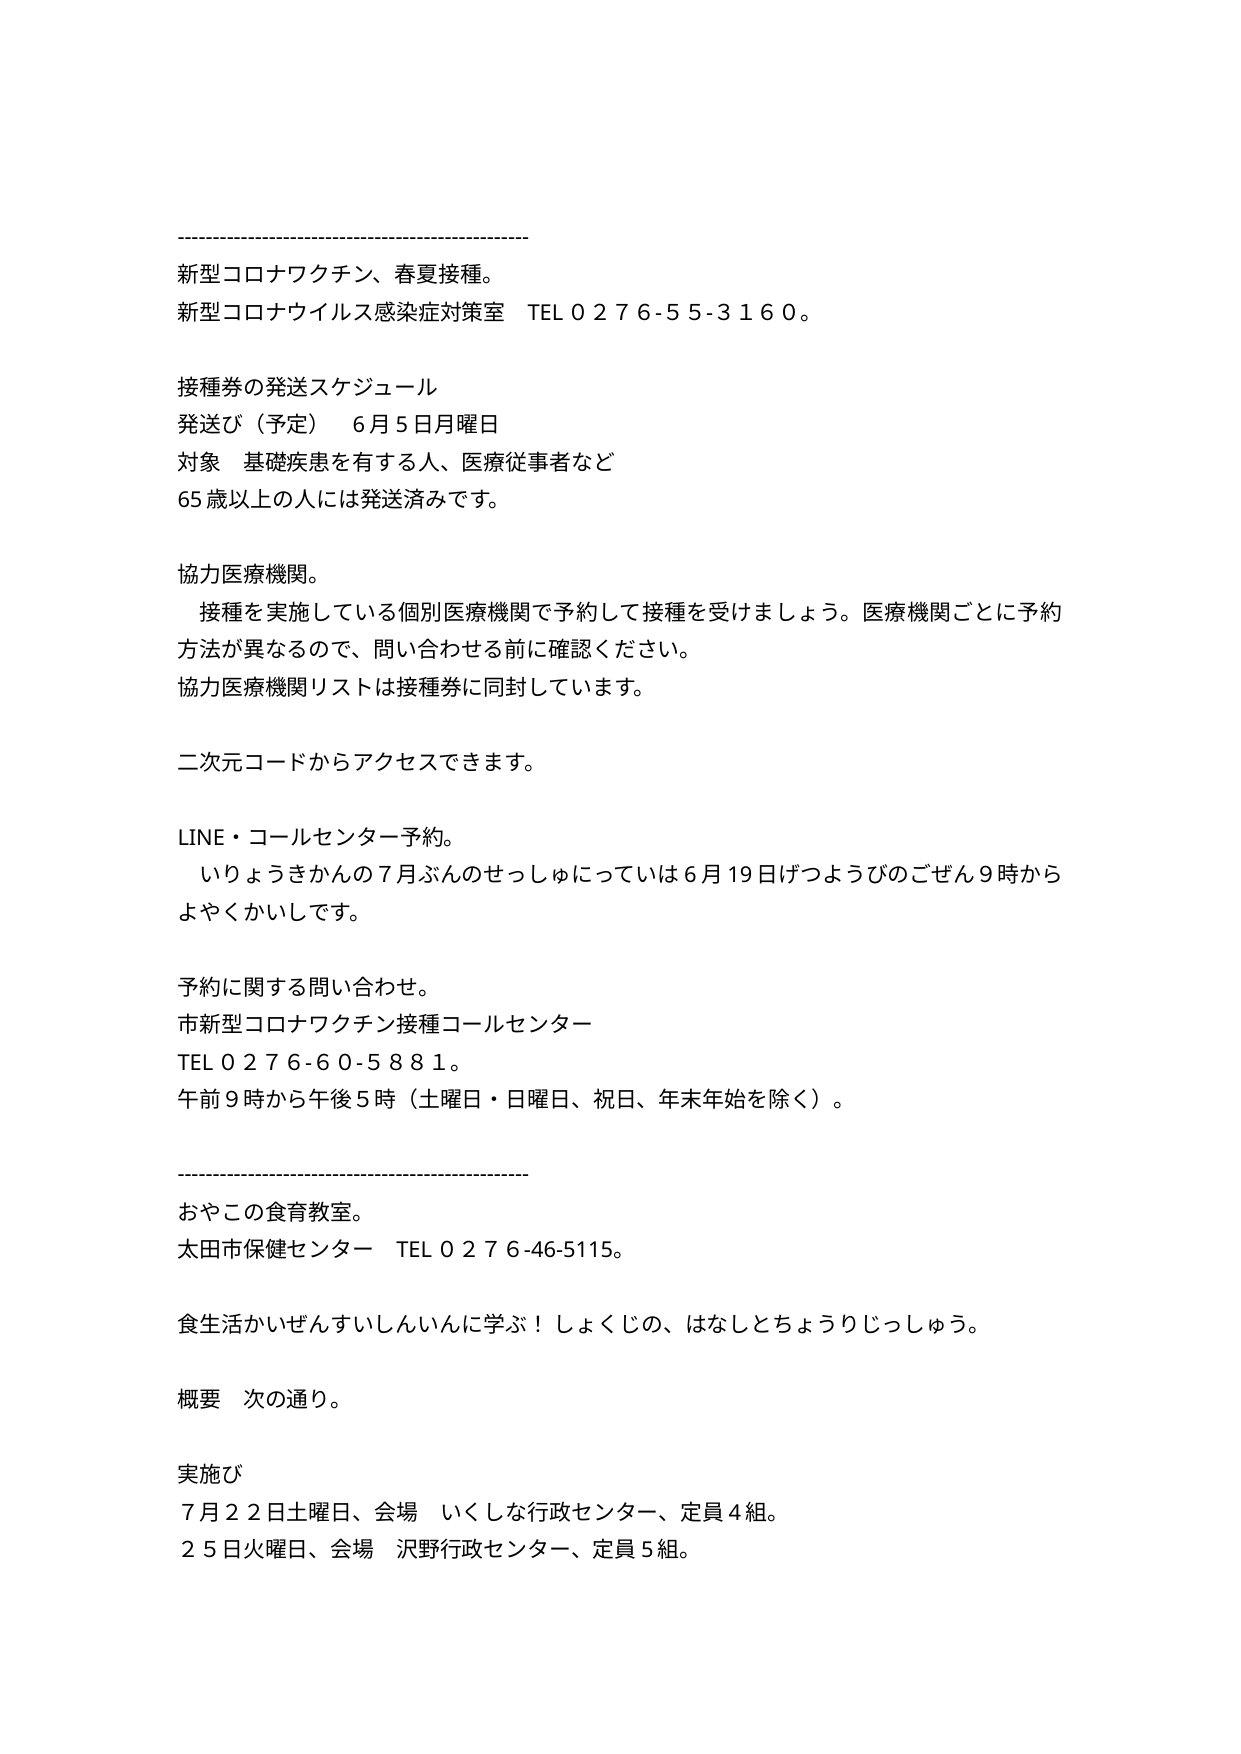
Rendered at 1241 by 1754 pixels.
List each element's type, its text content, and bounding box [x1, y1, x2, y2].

text 接種を実施している個別医療機関で予約して接種を受けましょう。医療機関ごとに予約方法が異なるので、問い合わせる前に確認ください。 [177, 592, 1063, 667]
text 協力医療機関リストは接種券に同封しています。 [177, 667, 1063, 704]
text LINE・コールセンター予約。 [177, 817, 1063, 854]
text 新型コロナウイルス感染症対策室 TEL０２７６-５５-３１６０。 [177, 292, 1063, 329]
text -------------------------------------------------- [177, 1154, 1063, 1192]
text 対象 基礎疾患を有する人、医療従事者など [177, 442, 1063, 479]
text 65歳以上の人には発送済みです。 [177, 479, 1063, 517]
text 新型コロナワクチン、春夏接種。 [177, 254, 1063, 292]
text 接種券の発送スケジュール [177, 367, 1063, 404]
text 二次元コードからアクセスできます。 [177, 742, 1063, 779]
text おやこの食育教室。 [177, 1192, 1063, 1229]
text いりょうきかんの７月ぶんのせっしゅにっていは6月19日げつようびのごぜん９時からよやくかいしです。 [177, 854, 1063, 929]
text 実施び [177, 1454, 1063, 1492]
text -------------------------------------------------- [177, 217, 1063, 254]
text TEL０２７６-６０-５８８１。 [177, 1042, 1063, 1079]
text 午前９時から午後５時（土曜日・日曜日、祝日、年末年始を除く）。 [177, 1079, 1063, 1117]
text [177, 1492, 1063, 1567]
text 市新型コロナワクチン接種コールセンター [177, 1004, 1063, 1042]
text 食生活かいぜんすいしんいんに学ぶ！ しょくじの、はなしとちょうりじっしゅう。 [177, 1304, 1063, 1342]
text 協力医療機関。 [177, 554, 1063, 592]
text 発送び（予定） 6月5日月曜日 [177, 404, 1063, 442]
text 太田市保健センター TEL０２７６-46-5115。 [177, 1229, 1063, 1267]
text 予約に関する問い合わせ。 [177, 967, 1063, 1004]
text 概要 次の通り。 [177, 1379, 1063, 1417]
